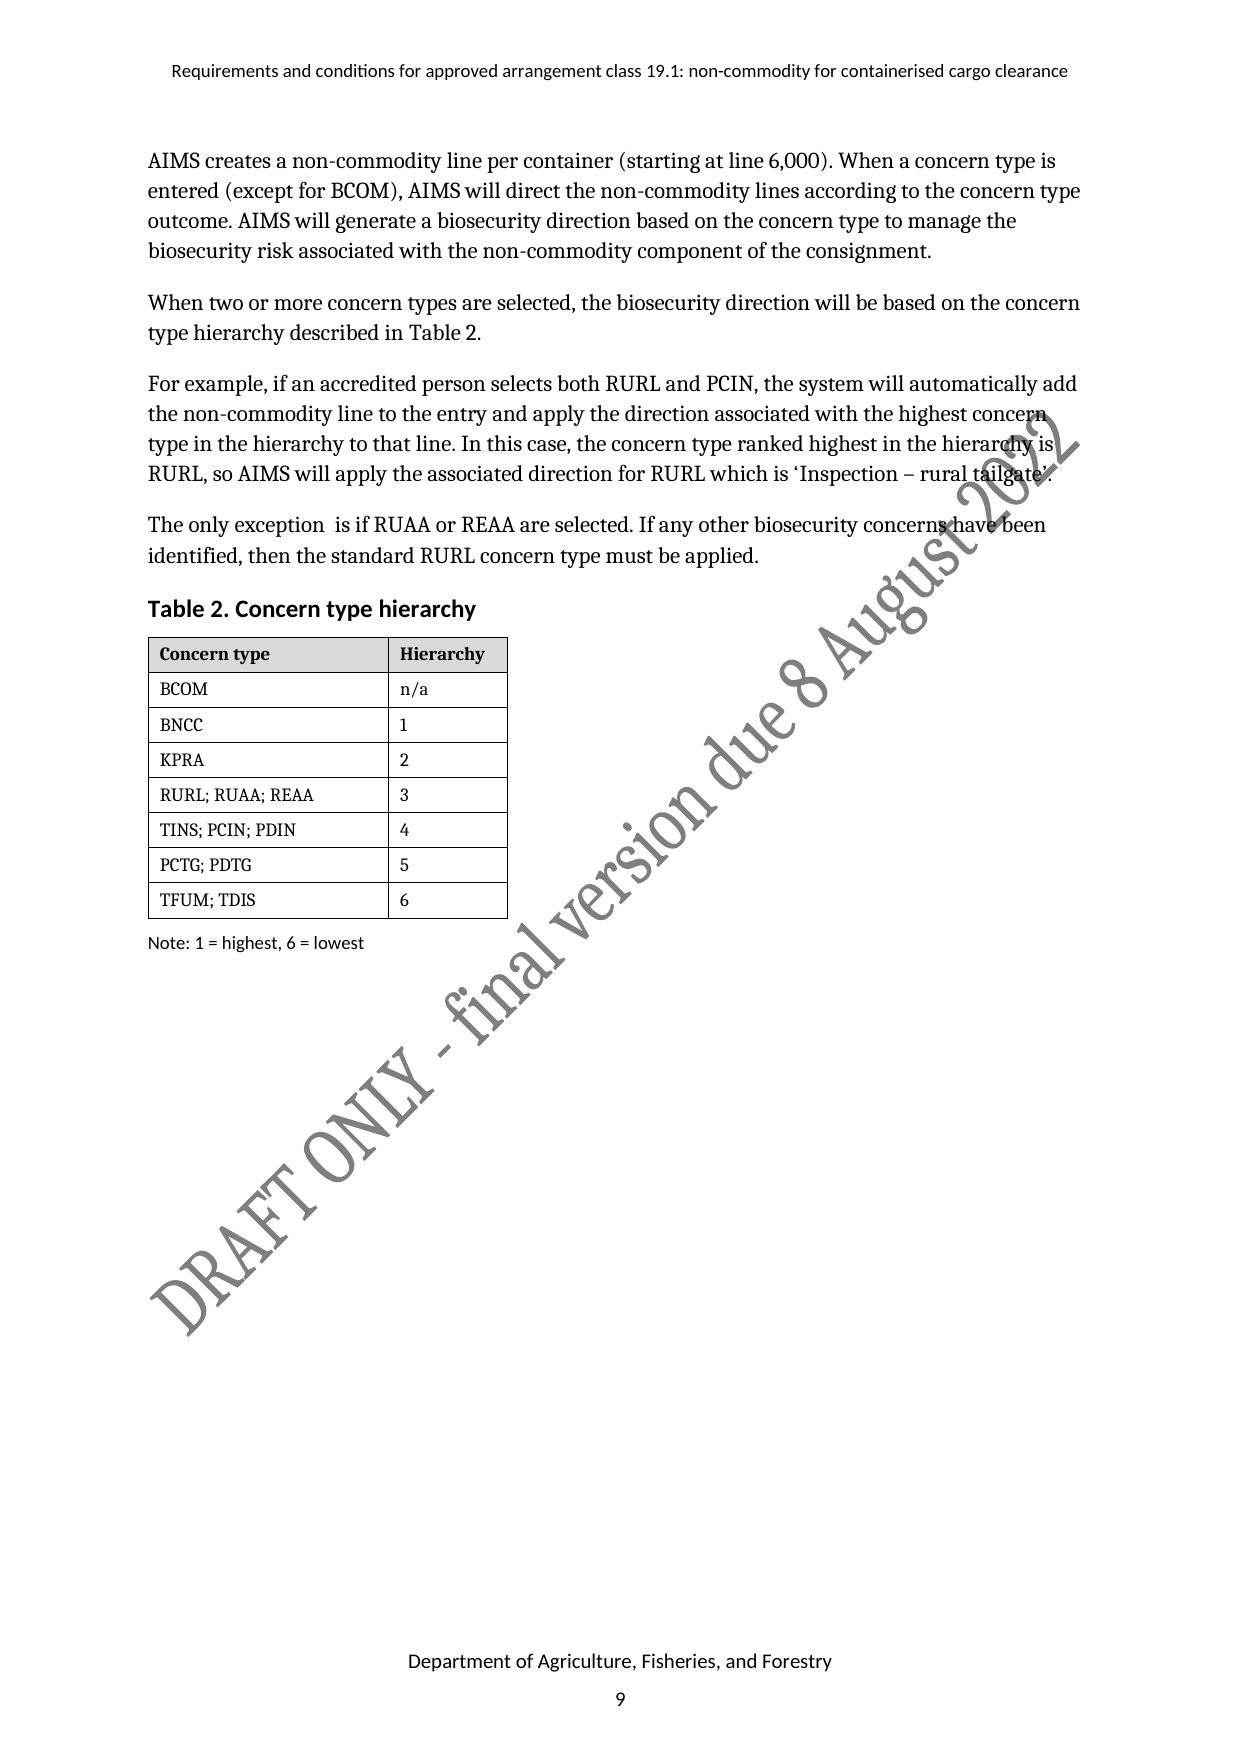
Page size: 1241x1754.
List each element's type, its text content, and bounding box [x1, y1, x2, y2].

table_cell 3 [389, 778, 507, 812]
table_cell n/a [389, 673, 507, 707]
table_cell TINS; PCIN; PDIN [149, 813, 388, 847]
table_cell BNCC [149, 708, 388, 742]
text AIMS creates a non-commodity line per container (starting at line 6,000). When a concern type is entered (except for BCOM), AIMS will direct the non-commodity lines according to the concern type outcome. AIMS will generate a biosecurity direction based on the concern type to manage the biosecurity risk associated with the non-commodity component of the consignment. [148, 148, 1092, 265]
table_header Hierarchy [389, 638, 507, 672]
table_cell 5 [389, 848, 507, 882]
text For example, if an accredited person selects both RURL and PCIN, the system will automatically add the non-commodity line to the entry and apply the direction associated with the highest concern type in the hierarchy to that line. In this case, the concern type ranked highest in the hierarchy is RURL, so AIMS will apply the associated direction for RURL which is ‘Inspection – rural tailgate’. [148, 371, 1092, 488]
table_cell 1 [389, 708, 507, 742]
table_cell 4 [389, 813, 507, 847]
table_cell BCOM [149, 673, 388, 707]
table_cell TFUM; TDIS [149, 883, 388, 917]
text When two or more concern types are selected, the biosecurity direction will be based on the concern type hierarchy described in Table 2. [148, 289, 1092, 346]
text The only exception is if RUAA or REAA are selected. If any other biosecurity concerns have been identified, then the standard RURL concern type must be applied. [148, 512, 1092, 569]
table_cell KPRA [149, 743, 388, 777]
table_cell RURL; RUAA; REAA [149, 778, 388, 812]
table_cell PCTG; PDTG [149, 848, 388, 882]
table_cell 2 [389, 743, 507, 777]
table_header Concern type [149, 638, 388, 672]
text Note: 1 = highest, 6 = lowest [148, 931, 1092, 954]
text Table 2. Concern type hierarchy [148, 593, 1092, 624]
table_cell 6 [389, 883, 507, 917]
